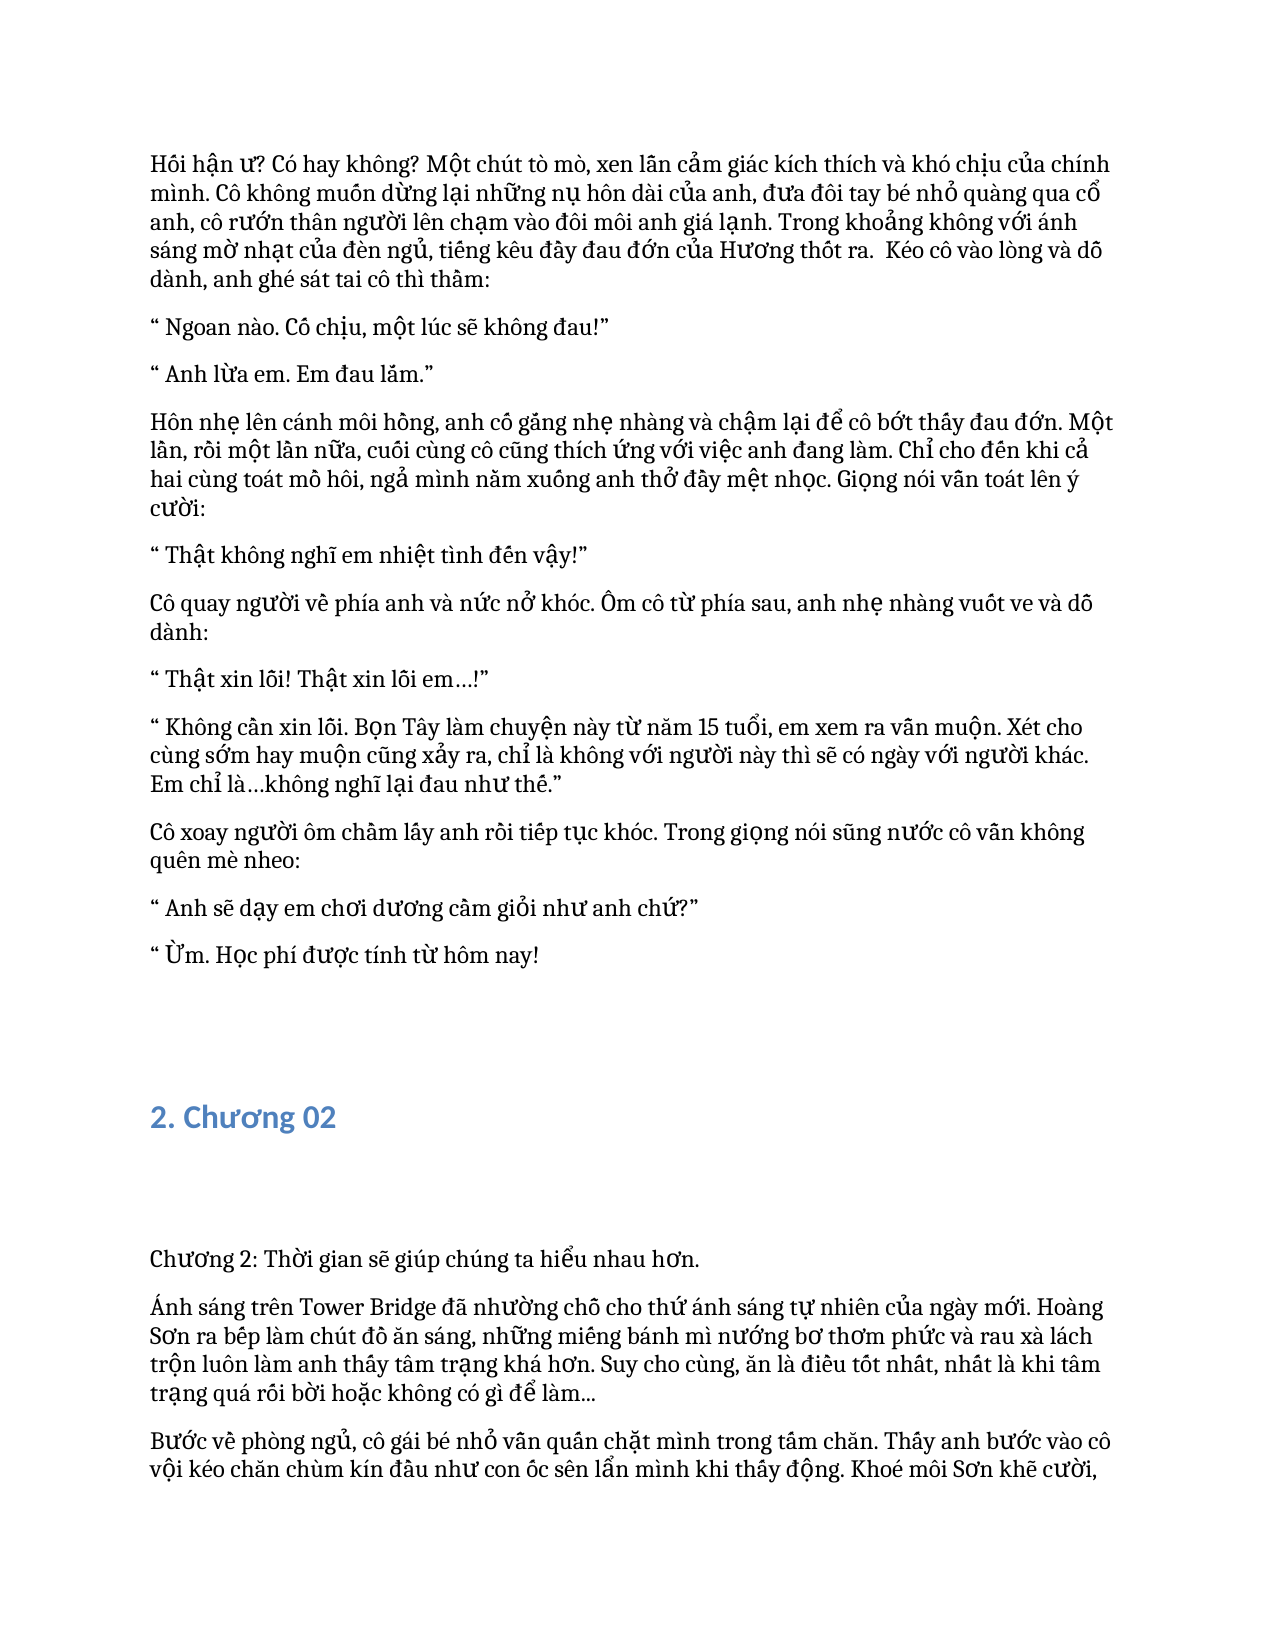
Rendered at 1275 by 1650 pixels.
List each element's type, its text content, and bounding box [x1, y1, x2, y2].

text “ Thật xin lỗi! Thật xin lỗi em…!” [150, 665, 1125, 694]
text Cô xoay người ôm chầm lấy anh rồi tiếp tục khóc. Trong giọng nói sũng nước cô vẫn không quên mè nheo: [150, 817, 1125, 875]
text Hôn nhẹ lên cánh môi hồng, anh cố gắng nhẹ nhàng và chậm lại để cô bớt thấy đau đớn. Một lần, rồi một lần nữa, cuối cùng cô cũng thích ứng với việc anh đang làm. Chỉ cho đến khi cả hai cùng toát mồ hôi, ngả mình nằm xuống anh thở đầy mệt nhọc. Giọng nói vẫn toát lên ý cười: [150, 407, 1125, 522]
text “ Anh lừa em. Em đau lắm.” [150, 360, 1125, 389]
text Chương 2: Thời gian sẽ giúp chúng ta hiểu nhau hơn. [150, 1245, 1125, 1274]
text Ánh sáng trên Tower Bridge đã nhường chỗ cho thứ ánh sáng tự nhiên của ngày mới. Hoàng Sơn ra bếp làm chút đồ ăn sáng, những miếng bánh mì nướng bơ thơm phức và rau xà lách trộn luôn làm anh thấy tâm trạng khá hơn. Suy cho cùng, ăn là điều tốt nhất, nhất là khi tâm trạng quá rối bời hoặc không có gì để làm... [150, 1293, 1125, 1408]
text Cô quay người về phía anh và nức nở khóc. Ôm cô từ phía sau, anh nhẹ nhàng vuốt ve và dỗ dành: [150, 589, 1125, 646]
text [150, 1427, 1125, 1484]
text Hối hận ư? Có hay không? Một chút tò mò, xen lẫn cảm giác kích thích và khó chịu của chính mình. Cô không muốn dừng lại những nụ hôn dài của anh, đưa đôi tay bé nhỏ quàng qua cổ anh, cô rướn thân người lên chạm vào đôi môi anh giá lạnh. Trong khoảng không với ánh sáng mờ nhạt của đèn ngủ, tiếng kêu đầy đau đớn của Hương thốt ra. Kéo cô vào lòng và dỗ dành, anh ghé sát tai cô thì thầm: [150, 150, 1125, 294]
text “ Ừm. Học phí được tính từ hôm nay! [150, 941, 1125, 970]
text “ Anh sẽ dạy em chơi dương cầm giỏi như anh chứ?” [150, 894, 1125, 922]
subtitle 2. Chương 02 [150, 1096, 1125, 1137]
text “ Ngoan nào. Cố chịu, một lúc sẽ không đau!” [150, 312, 1125, 341]
text “ Thật không nghĩ em nhiệt tình đến vậy!” [150, 541, 1125, 570]
text “ Không cần xin lỗi. Bọn Tây làm chuyện này từ năm 15 tuổi, em xem ra vẫn muộn. Xét cho cùng sớm hay muộn cũng xảy ra, chỉ là không với người này thì sẽ có ngày với người khác. Em chỉ là…không nghĩ lại đau như thế.” [150, 712, 1125, 799]
